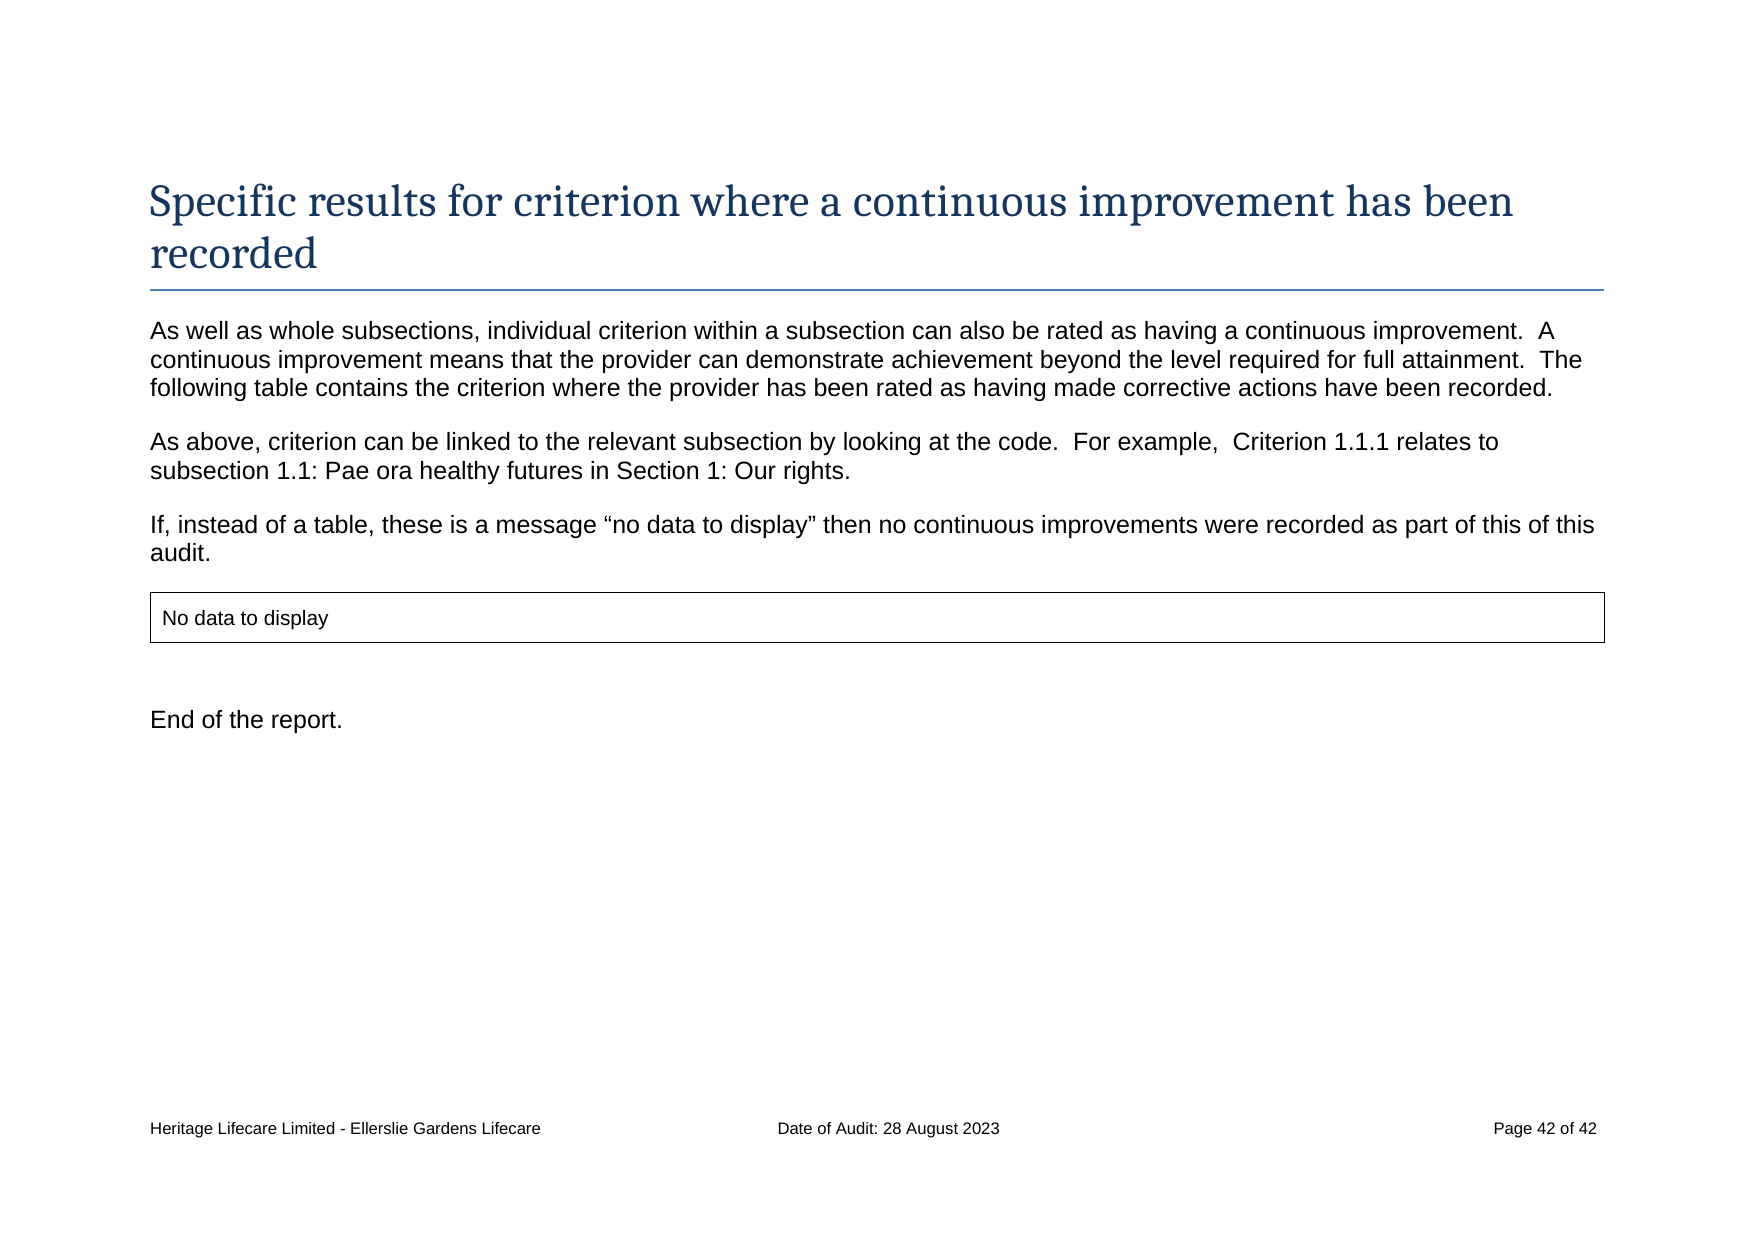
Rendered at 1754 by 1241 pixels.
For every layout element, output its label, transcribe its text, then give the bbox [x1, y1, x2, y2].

text As above, criterion can be linked to the relevant subsection by looking at the code. For example, Criterion 1.1.1 relates to subsection 1.1: Pae ora healthy futures in Section 1: Our rights. [150, 427, 1604, 484]
subtitle Specific results for criterion where a continuous improvement has been recorded [150, 175, 1604, 289]
text As well as whole subsections, individual criterion within a subsection can also be rated as having a continuous improvement. A continuous improvement means that the provider can demonstrate achievement beyond the level required for full attainment. The following table contains the criterion where the provider has been rated as having made corrective actions have been recorded. [150, 316, 1604, 402]
table_header No data to display [151, 593, 1604, 642]
text End of the report. [150, 704, 1604, 733]
text If, instead of a table, these is a message “no data to display” then no continuous improvements were recorded as part of this of this audit. [150, 509, 1604, 567]
